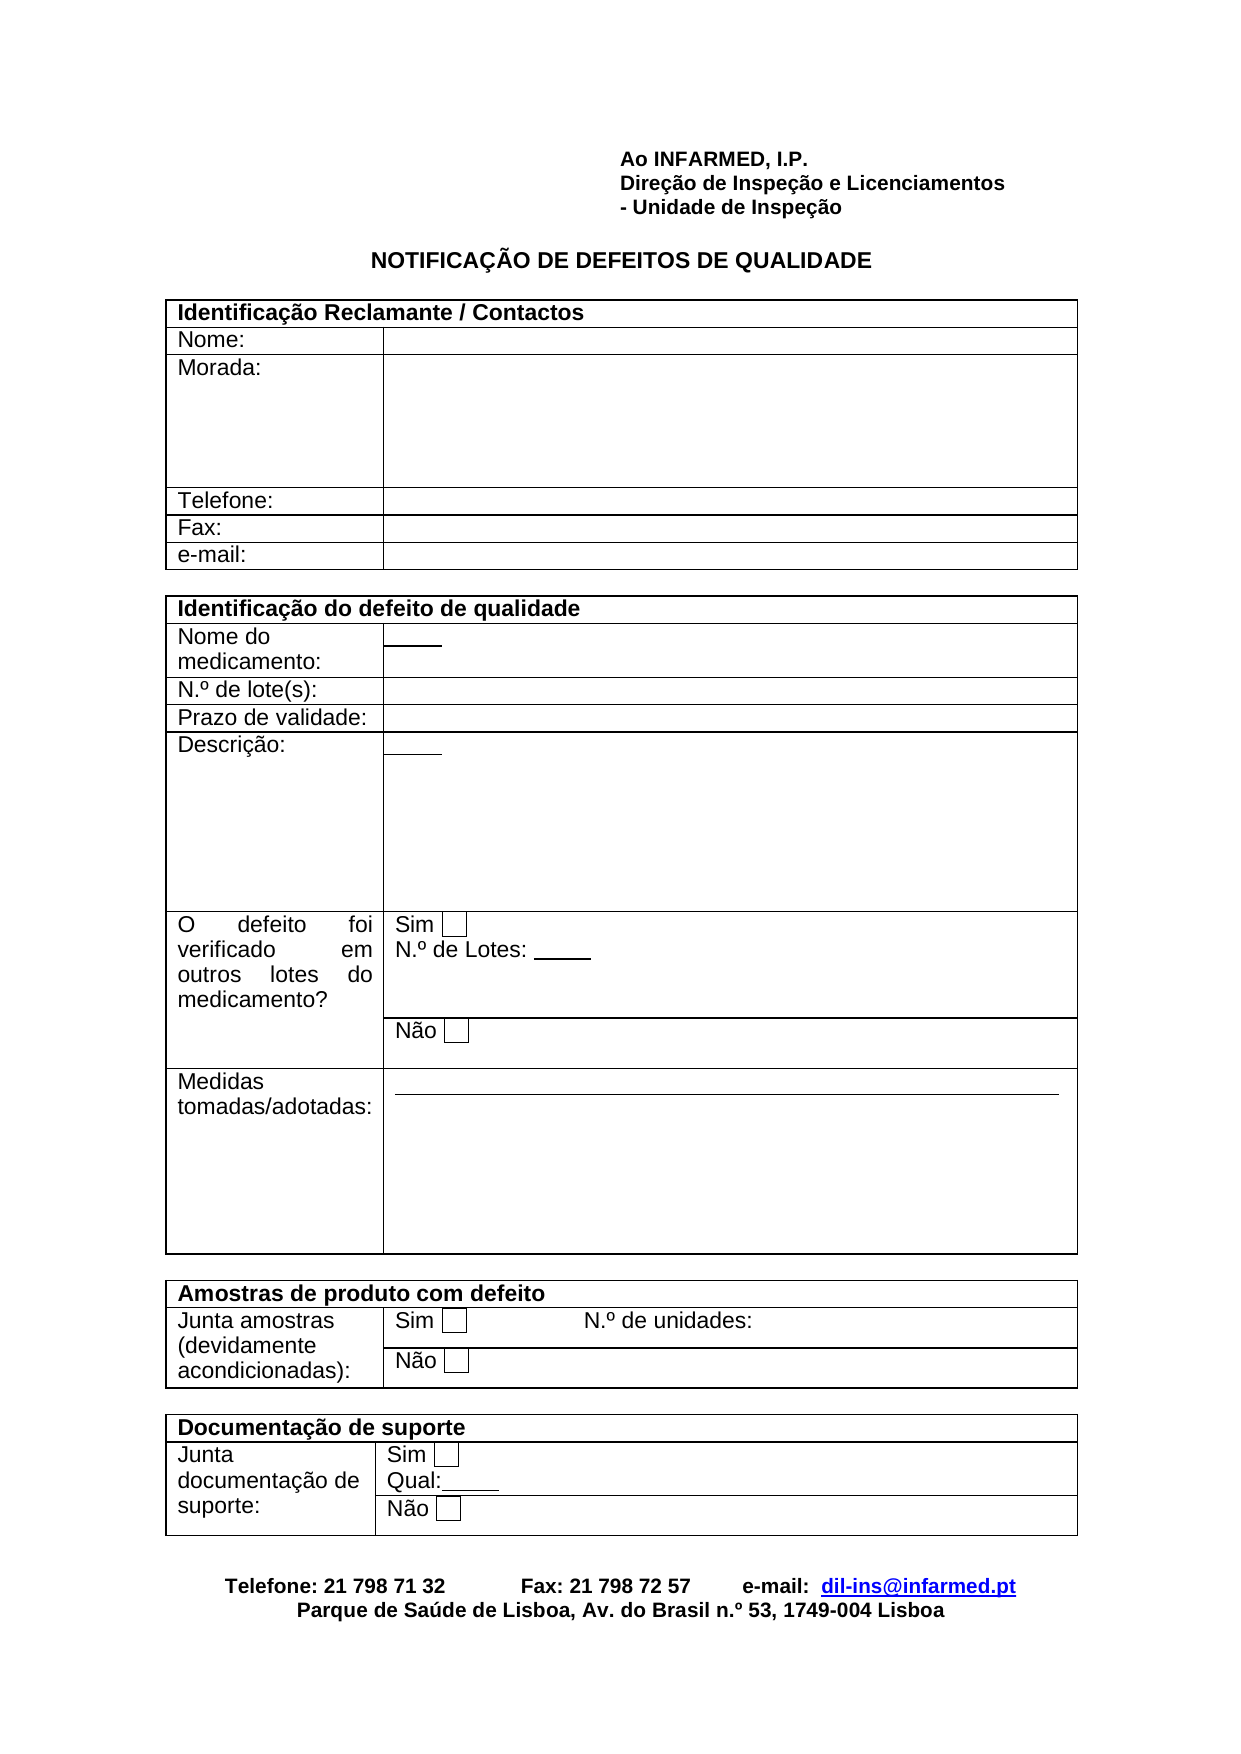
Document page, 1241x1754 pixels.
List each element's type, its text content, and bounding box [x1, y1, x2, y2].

table_cell [384, 543, 1077, 569]
table_cell [384, 355, 1077, 487]
table_cell Junta documentação de suporte: [167, 1443, 375, 1535]
table_cell Sim N.º de unidades: [384, 1308, 1077, 1347]
table_cell [384, 678, 1077, 704]
table_cell Morada: [167, 355, 383, 487]
table_cell Prazo de validade: [167, 705, 383, 731]
table_cell Não [384, 1019, 1077, 1068]
table_cell Não [376, 1496, 1077, 1535]
table_header Identificação Reclamante / Contactos [167, 301, 1077, 327]
text Telefone: 21 798 71 32 Fax: 21 798 72 57 e-mail: dil-ins@infarmed.pt [182, 1574, 1059, 1598]
table_cell [384, 733, 1077, 911]
table_cell [384, 488, 1077, 514]
table_header Amostras de produto com defeito [167, 1281, 1077, 1307]
table_cell [384, 624, 1077, 677]
table_cell Nome do medicamento: [167, 624, 383, 677]
table_cell [384, 516, 1077, 542]
table_cell [384, 328, 1077, 354]
table_cell Junta amostras (devidamente acondicionadas): [167, 1308, 383, 1387]
table_header Documentação de suporte [167, 1415, 1077, 1441]
table_cell N.º de lote(s): [167, 678, 383, 704]
table_cell O defeito foi verificado em outros lotes do medicamento? [167, 912, 383, 1068]
table_cell Descrição: [167, 733, 383, 911]
table_cell [384, 705, 1077, 731]
table_cell Sim Qual: [376, 1443, 1077, 1495]
text Parque de Saúde de Lisboa, Av. do Brasil n.º 53, 1749-004 Lisboa [294, 1598, 947, 1622]
text Direção de Inspeção e Licenciamentos [620, 171, 1090, 195]
table_cell Medidas tomadas/adotadas: [167, 1069, 383, 1253]
table_cell e-mail: [167, 543, 383, 569]
table_cell Fax: [167, 516, 383, 542]
table_cell Não [384, 1349, 1077, 1387]
table_header Identificação do defeito de qualidade [167, 597, 1077, 623]
table_cell Telefone: [167, 488, 383, 514]
table_cell [384, 1069, 1077, 1253]
table_cell Nome: [167, 328, 383, 354]
text Ao INFARMED, I.P. [620, 147, 1090, 171]
text - Unidade de Inspeção [620, 195, 1090, 219]
text NOTIFICAÇÃO DE DEFEITOS DE QUALIDADE [371, 248, 1090, 273]
table_cell Sim N.º de Lotes: [384, 912, 1077, 1017]
